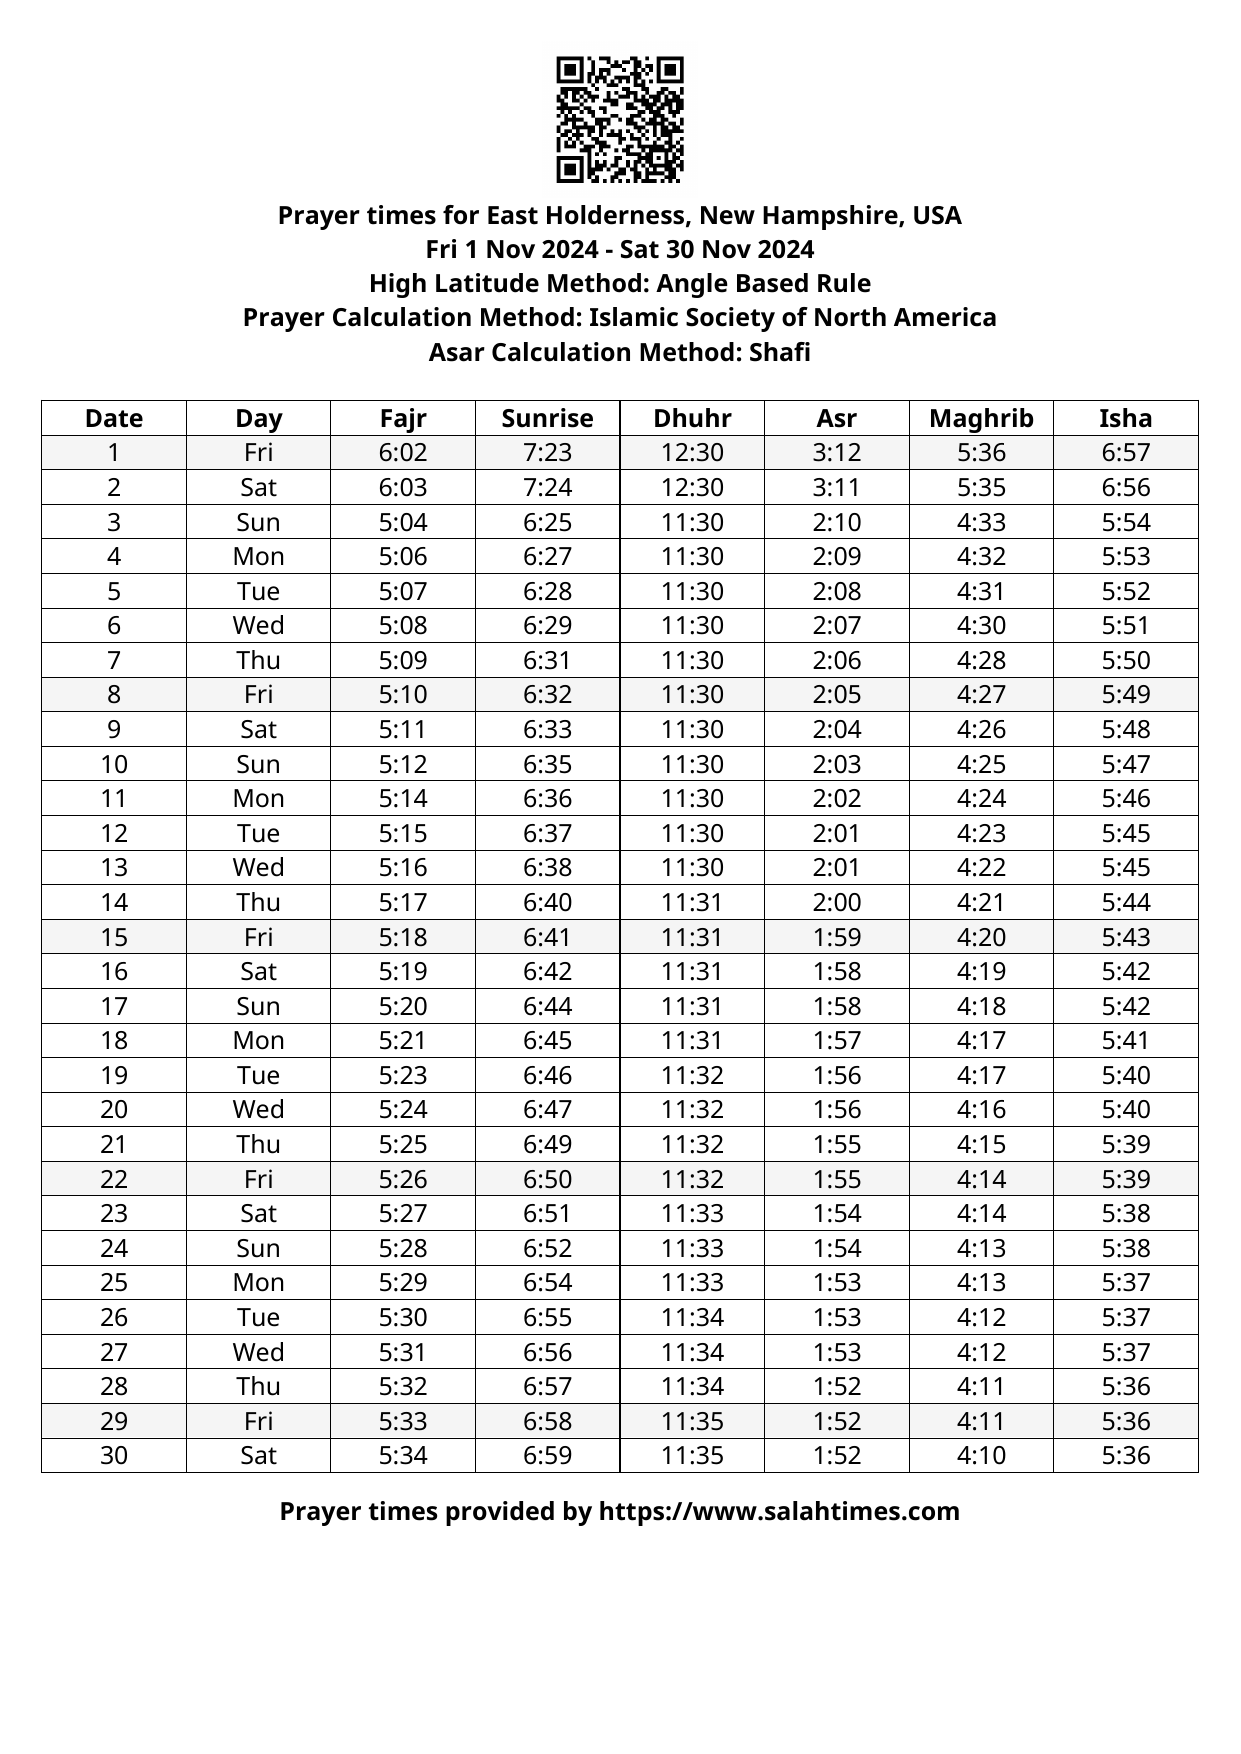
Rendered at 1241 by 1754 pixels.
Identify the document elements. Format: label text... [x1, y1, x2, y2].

table_cell 6:57 [476, 1369, 619, 1403]
table_cell 27 [42, 1335, 186, 1368]
table_cell 5:19 [331, 954, 475, 988]
table_cell 11:34 [621, 1300, 764, 1334]
table_cell 6:25 [476, 505, 619, 538]
table_cell 6:33 [476, 712, 619, 746]
table_cell 6:58 [476, 1404, 619, 1437]
table_cell 4:32 [910, 539, 1053, 573]
table_cell 5:15 [331, 816, 475, 849]
table_cell 6:32 [476, 678, 619, 711]
table_cell 4:14 [910, 1162, 1053, 1195]
table_cell 2:08 [765, 574, 909, 607]
table_cell 5:28 [331, 1231, 475, 1264]
table_cell 5:11 [331, 712, 475, 746]
table_cell 15 [42, 920, 186, 953]
table_cell 3:12 [765, 436, 909, 469]
table_cell 6:56 [476, 1335, 619, 1368]
table_cell 1:54 [765, 1231, 909, 1264]
table_cell 4:31 [910, 574, 1053, 607]
table_header Fajr [331, 401, 475, 434]
table_cell 5:25 [331, 1127, 475, 1161]
table_cell 4:16 [910, 1093, 1053, 1126]
table_cell 5:09 [331, 643, 475, 677]
table_cell Thu [187, 1369, 330, 1403]
table_cell 12 [42, 816, 186, 849]
table_cell 25 [42, 1266, 186, 1299]
table_cell 16 [42, 954, 186, 988]
table_cell Wed [187, 609, 330, 642]
table_cell 7:24 [476, 470, 619, 504]
table_cell Sun [187, 1231, 330, 1264]
table_cell 5:27 [331, 1196, 475, 1230]
table_cell Tue [187, 1058, 330, 1092]
table_cell 12:30 [621, 436, 764, 469]
table_cell 6:42 [476, 954, 619, 988]
table_cell 5:41 [1054, 1024, 1198, 1057]
table_cell 5:48 [1054, 712, 1198, 746]
table_cell 5:43 [1054, 920, 1198, 953]
table_cell 1:55 [765, 1162, 909, 1195]
table_cell Mon [187, 1266, 330, 1299]
table_cell 5:34 [331, 1439, 475, 1472]
table_cell 5:45 [1054, 851, 1198, 884]
table_cell 5:35 [910, 470, 1053, 504]
table_cell 11:32 [621, 1093, 764, 1126]
table_cell 4:17 [910, 1058, 1053, 1092]
table_cell 6:37 [476, 816, 619, 849]
table_cell 6:51 [476, 1196, 619, 1230]
table_cell 1:53 [765, 1266, 909, 1299]
table_cell 8 [42, 678, 186, 711]
table_cell 11:30 [621, 747, 764, 780]
table_cell 5:54 [1054, 505, 1198, 538]
table_cell 1:56 [765, 1093, 909, 1126]
table_cell 30 [42, 1439, 186, 1472]
table_header Maghrib [910, 401, 1053, 434]
table_cell Sat [187, 954, 330, 988]
table_cell 1:52 [765, 1369, 909, 1403]
table_cell 5:46 [1054, 781, 1198, 815]
table_cell 2:10 [765, 505, 909, 538]
table_cell 2:09 [765, 539, 909, 573]
table_cell 4:26 [910, 712, 1053, 746]
table_cell Sun [187, 505, 330, 538]
table_cell 4:14 [910, 1196, 1053, 1230]
table_cell Fri [187, 1404, 330, 1437]
table_cell Fri [187, 1162, 330, 1195]
table_cell 5:08 [331, 609, 475, 642]
table_cell 4:23 [910, 816, 1053, 849]
table_cell 5:53 [1054, 539, 1198, 573]
table_cell 11:31 [621, 885, 764, 919]
table_cell 11:35 [621, 1439, 764, 1472]
table_cell 4:13 [910, 1231, 1053, 1264]
table_cell 5:38 [1054, 1196, 1198, 1230]
table_cell 11:30 [621, 851, 764, 884]
table_cell 6:46 [476, 1058, 619, 1092]
table_cell 4:25 [910, 747, 1053, 780]
table_cell 22 [42, 1162, 186, 1195]
table_cell 5:36 [910, 436, 1053, 469]
table_cell 5:14 [331, 781, 475, 815]
table_cell 29 [42, 1404, 186, 1437]
table_cell 4:19 [910, 954, 1053, 988]
table_cell 5:40 [1054, 1058, 1198, 1092]
table_cell 6:28 [476, 574, 619, 607]
table_cell Mon [187, 781, 330, 815]
table_cell 6:38 [476, 851, 619, 884]
table_cell 5:36 [1054, 1404, 1198, 1437]
table_cell 5:32 [331, 1369, 475, 1403]
table_cell 5:18 [331, 920, 475, 953]
table_cell 13 [42, 851, 186, 884]
table_cell 5:04 [331, 505, 475, 538]
table_cell 5:10 [331, 678, 475, 711]
table_cell 5 [42, 574, 186, 607]
table_cell 11:30 [621, 643, 764, 677]
table_cell 5:37 [1054, 1335, 1198, 1368]
table_cell 3:11 [765, 470, 909, 504]
table_cell 5:51 [1054, 609, 1198, 642]
table_cell Tue [187, 1300, 330, 1334]
table_cell 5:26 [331, 1162, 475, 1195]
table_cell 1:55 [765, 1127, 909, 1161]
table_cell 4:11 [910, 1404, 1053, 1437]
table_cell 11:35 [621, 1404, 764, 1437]
table_cell Thu [187, 885, 330, 919]
table_cell Thu [187, 1127, 330, 1161]
table_cell 2:07 [765, 609, 909, 642]
table_cell 4:28 [910, 643, 1053, 677]
table_cell Sun [187, 989, 330, 1022]
table_cell Sat [187, 712, 330, 746]
table_cell Tue [187, 574, 330, 607]
table_cell 2:01 [765, 816, 909, 849]
table_cell Fri [187, 678, 330, 711]
table_cell 11:31 [621, 954, 764, 988]
table_cell 6:47 [476, 1093, 619, 1126]
table_cell 4:13 [910, 1266, 1053, 1299]
table_cell 5:44 [1054, 885, 1198, 919]
table_cell 18 [42, 1024, 186, 1057]
table_cell 11:34 [621, 1335, 764, 1368]
table_cell 5:50 [1054, 643, 1198, 677]
table_cell Thu [187, 643, 330, 677]
table_cell 11:33 [621, 1231, 764, 1264]
table_cell 5:36 [1054, 1369, 1198, 1403]
table_cell 4:17 [910, 1024, 1053, 1057]
table_cell 1:58 [765, 954, 909, 988]
table_cell 4:20 [910, 920, 1053, 953]
table_cell 1:54 [765, 1196, 909, 1230]
table_cell 14 [42, 885, 186, 919]
table_cell 4 [42, 539, 186, 573]
table_cell 23 [42, 1196, 186, 1230]
table_cell 9 [42, 712, 186, 746]
table_cell 11:30 [621, 574, 764, 607]
table_cell 1:56 [765, 1058, 909, 1092]
table_cell 2 [42, 470, 186, 504]
table_cell 4:15 [910, 1127, 1053, 1161]
table_cell 11:32 [621, 1162, 764, 1195]
table_cell 6 [42, 609, 186, 642]
table_cell Mon [187, 1024, 330, 1057]
table_cell 4:24 [910, 781, 1053, 815]
table_cell 11:33 [621, 1266, 764, 1299]
table_cell 4:12 [910, 1335, 1053, 1368]
text Asar Calculation Method: Shafi [42, 334, 1198, 368]
table_cell 11:31 [621, 989, 764, 1022]
table_cell 4:33 [910, 505, 1053, 538]
table_cell 5:37 [1054, 1300, 1198, 1334]
table_cell 1:58 [765, 989, 909, 1022]
table_cell 28 [42, 1369, 186, 1403]
table_cell 11:31 [621, 1024, 764, 1057]
table_cell 11 [42, 781, 186, 815]
table_cell 12:30 [621, 470, 764, 504]
table_cell 5:23 [331, 1058, 475, 1092]
table_cell Sat [187, 1439, 330, 1472]
table_cell 11:33 [621, 1196, 764, 1230]
table_cell 1:53 [765, 1300, 909, 1334]
table_cell 21 [42, 1127, 186, 1161]
table_cell 6:44 [476, 989, 619, 1022]
table_cell 6:59 [476, 1439, 619, 1472]
table_cell Wed [187, 1335, 330, 1368]
table_cell Fri [187, 920, 330, 953]
table_cell Wed [187, 851, 330, 884]
text High Latitude Method: Angle Based Rule [42, 266, 1198, 300]
table_cell 7 [42, 643, 186, 677]
table_cell 5:07 [331, 574, 475, 607]
table_cell 4:11 [910, 1369, 1053, 1403]
table_cell 17 [42, 989, 186, 1022]
table_cell 5:30 [331, 1300, 475, 1334]
table_cell 5:40 [1054, 1093, 1198, 1126]
table_cell 4:18 [910, 989, 1053, 1022]
table_cell 6:54 [476, 1266, 619, 1299]
table_cell 5:42 [1054, 954, 1198, 988]
table_cell 6:03 [331, 470, 475, 504]
picture [542, 41, 699, 198]
table_cell 5:21 [331, 1024, 475, 1057]
table_cell 1:52 [765, 1439, 909, 1472]
table_cell 26 [42, 1300, 186, 1334]
table_cell 10 [42, 747, 186, 780]
table_cell 19 [42, 1058, 186, 1092]
table_cell 6:36 [476, 781, 619, 815]
table_cell 5:17 [331, 885, 475, 919]
table_cell 5:12 [331, 747, 475, 780]
table_cell 1:52 [765, 1404, 909, 1437]
table_cell 2:01 [765, 851, 909, 884]
table_cell 6:55 [476, 1300, 619, 1334]
table_cell 5:31 [331, 1335, 475, 1368]
table_cell 11:30 [621, 816, 764, 849]
table_cell 2:00 [765, 885, 909, 919]
table_header Date [42, 401, 186, 434]
table_cell 5:39 [1054, 1127, 1198, 1161]
table_cell Sun [187, 747, 330, 780]
table_cell 11:30 [621, 609, 764, 642]
table_cell 4:10 [910, 1439, 1053, 1472]
table_cell 20 [42, 1093, 186, 1126]
table_header Sunrise [476, 401, 619, 434]
table_cell Fri [187, 436, 330, 469]
table_header Asr [765, 401, 909, 434]
table_cell 6:56 [1054, 470, 1198, 504]
table_cell 2:06 [765, 643, 909, 677]
table_cell Sat [187, 470, 330, 504]
table_cell Mon [187, 539, 330, 573]
table_cell 5:29 [331, 1266, 475, 1299]
table_header Dhuhr [621, 401, 764, 434]
table_cell 2:04 [765, 712, 909, 746]
text Prayer Calculation Method: Islamic Society of North America [42, 300, 1198, 334]
table_cell Sat [187, 1196, 330, 1230]
table_cell 6:27 [476, 539, 619, 573]
table_cell 5:36 [1054, 1439, 1198, 1472]
table_cell 6:57 [1054, 436, 1198, 469]
table_cell 11:31 [621, 920, 764, 953]
table_cell 11:32 [621, 1058, 764, 1092]
table_header Day [187, 401, 330, 434]
table_cell 11:30 [621, 539, 764, 573]
table_cell 6:52 [476, 1231, 619, 1264]
table_cell 5:16 [331, 851, 475, 884]
table_cell Wed [187, 1093, 330, 1126]
table_cell 5:06 [331, 539, 475, 573]
table_cell 11:34 [621, 1369, 764, 1403]
table_cell 11:30 [621, 505, 764, 538]
table_cell 6:02 [331, 436, 475, 469]
table_cell 3 [42, 505, 186, 538]
table_cell 5:37 [1054, 1266, 1198, 1299]
text Fri 1 Nov 2024 - Sat 30 Nov 2024 [42, 232, 1198, 266]
table_cell 5:45 [1054, 816, 1198, 849]
table_cell 7:23 [476, 436, 619, 469]
table_cell 5:20 [331, 989, 475, 1022]
table_cell 6:45 [476, 1024, 619, 1057]
table_cell 2:05 [765, 678, 909, 711]
table_cell 5:39 [1054, 1162, 1198, 1195]
table_cell 1:57 [765, 1024, 909, 1057]
table_cell 4:30 [910, 609, 1053, 642]
table_cell 4:27 [910, 678, 1053, 711]
table_cell 11:30 [621, 781, 764, 815]
table_cell 6:40 [476, 885, 619, 919]
text Prayer times provided by https://www.salahtimes.com [42, 1494, 1198, 1528]
table_cell 1:53 [765, 1335, 909, 1368]
table_cell 5:24 [331, 1093, 475, 1126]
table_cell 11:30 [621, 678, 764, 711]
table_cell 5:42 [1054, 989, 1198, 1022]
text Prayer times for East Holderness, New Hampshire, USA [42, 198, 1198, 232]
table_cell 5:52 [1054, 574, 1198, 607]
table_cell 1:59 [765, 920, 909, 953]
table_header Isha [1054, 401, 1198, 434]
table_cell 6:31 [476, 643, 619, 677]
table_cell 6:49 [476, 1127, 619, 1161]
table_cell 5:38 [1054, 1231, 1198, 1264]
table_cell 2:02 [765, 781, 909, 815]
table_cell 11:32 [621, 1127, 764, 1161]
table_cell 6:35 [476, 747, 619, 780]
table_cell 5:33 [331, 1404, 475, 1437]
table_cell 5:49 [1054, 678, 1198, 711]
table_cell 4:22 [910, 851, 1053, 884]
table_cell 4:21 [910, 885, 1053, 919]
table_cell 24 [42, 1231, 186, 1264]
table_cell 1 [42, 436, 186, 469]
table_cell 4:12 [910, 1300, 1053, 1334]
table_cell 6:50 [476, 1162, 619, 1195]
table_cell 2:03 [765, 747, 909, 780]
table_cell 6:41 [476, 920, 619, 953]
table_cell 11:30 [621, 712, 764, 746]
table_cell Tue [187, 816, 330, 849]
table_cell 6:29 [476, 609, 619, 642]
table_cell 5:47 [1054, 747, 1198, 780]
